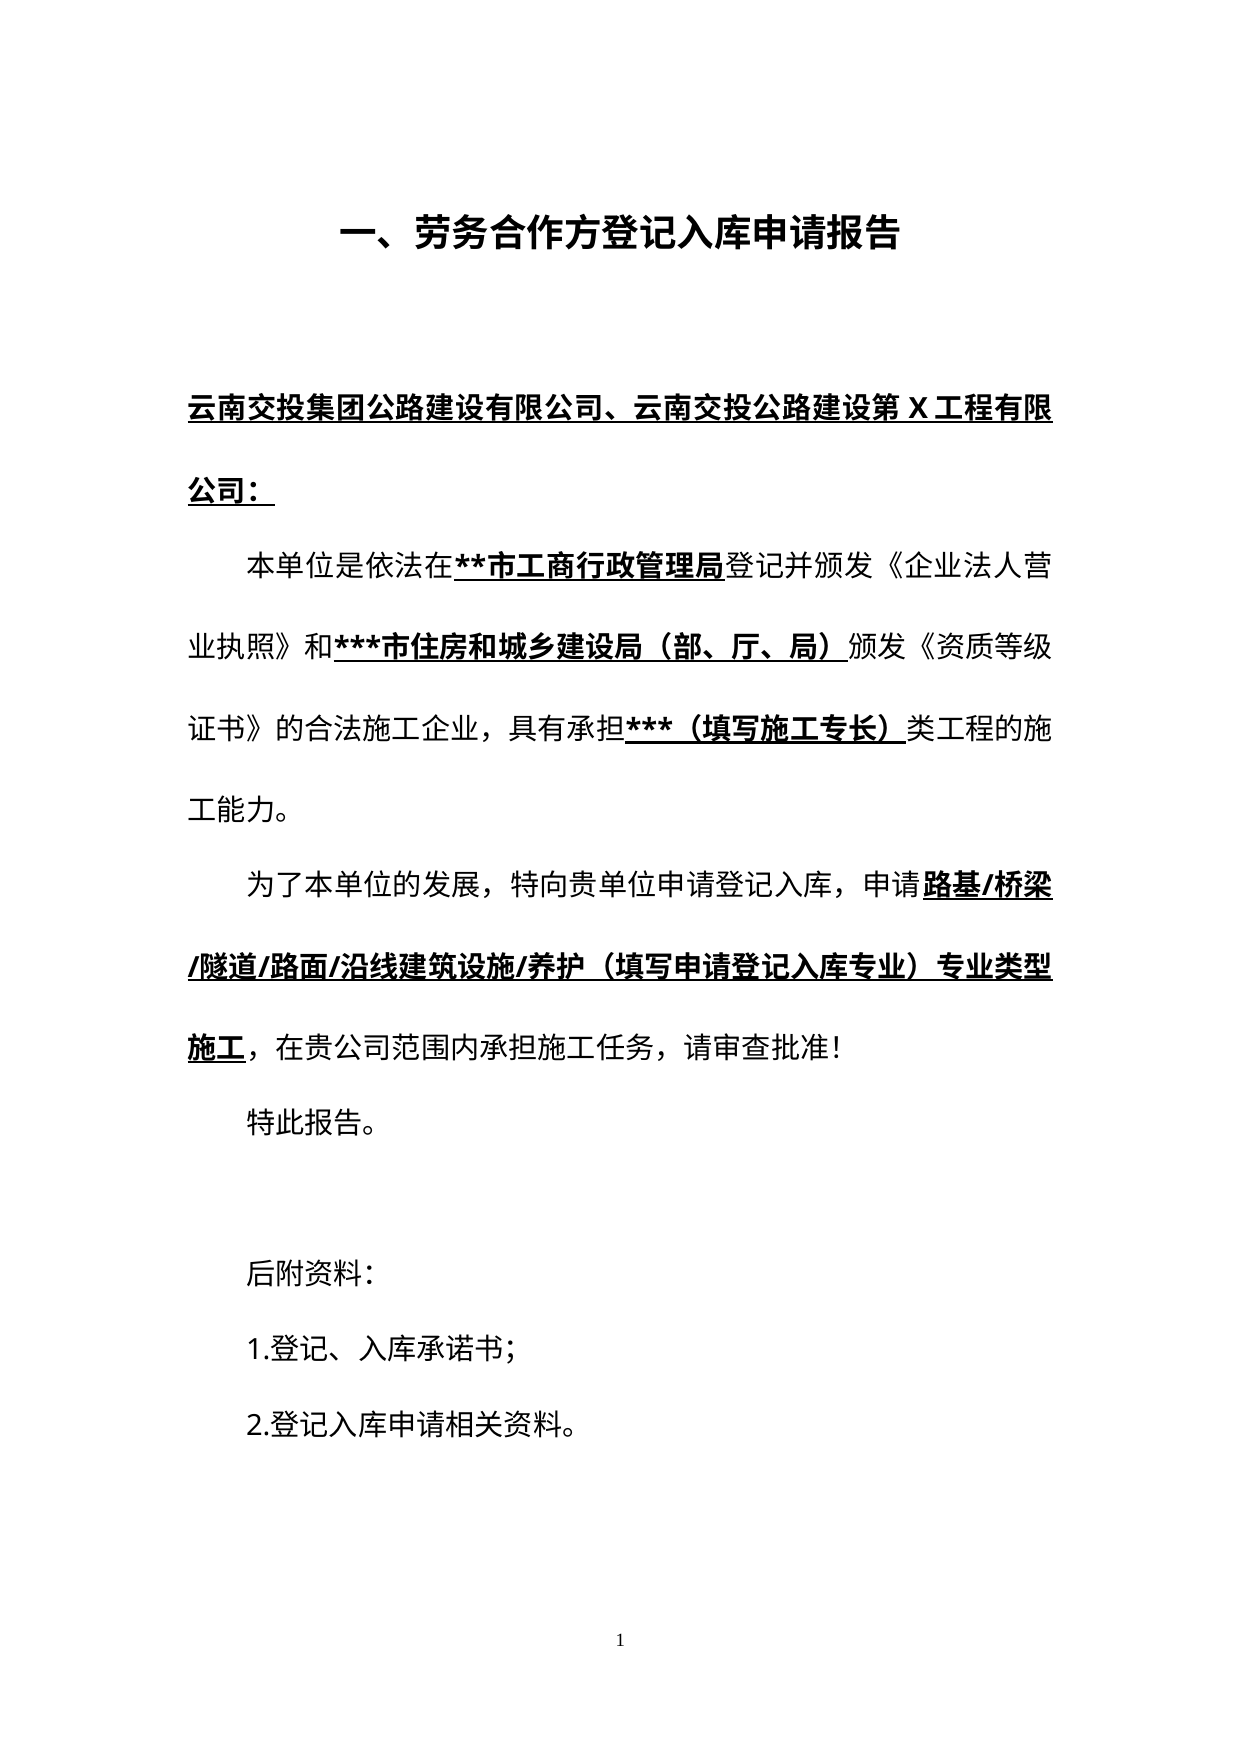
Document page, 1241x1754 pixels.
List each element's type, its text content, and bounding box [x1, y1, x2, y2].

text 特此报告。 [187, 1089, 1053, 1154]
text 云南交投集团公路建设有限公司、云南交投公路建设第X工程有限公司： [187, 422, 1053, 519]
text 1.登记、入库承诺书； [187, 1315, 1053, 1380]
subtitle 一、劳务合作方登记入库申请报告 [187, 197, 1053, 262]
text 本单位是依法在**市工商行政管理局登记并颁发《企业法人营业执照》和***市住房和城乡建设局（部、厅、局）颁发《资质等级证书》的合法施工企业，具有承担***（填写施工专长）类工程的施工能力。 [187, 531, 1053, 840]
text 为了本单位的发展，特向贵单位申请登记入库，申请路基/桥梁/隧道/路面/沿线建筑设施/养护（填写申请登记入库专业）专业类型施工，在贵公司范围内承担施工任务，请审查批准！ [187, 851, 1053, 979]
text 云南交投集团公路建设有限公司、云南交投公路建设第X工程有限公司： [187, 373, 1053, 421]
text 2.登记入库申请相关资料。 [187, 1390, 1053, 1455]
text 为了本单位的发展，特向贵单位申请登记入库，申请路基/桥梁/隧道/路面/沿线建筑设施/养护（填写申请登记入库专业）专业类型施工，在贵公司范围内承担施工任务，请审查批准！ [187, 980, 1053, 1078]
text 后附资料： [187, 1239, 1053, 1304]
